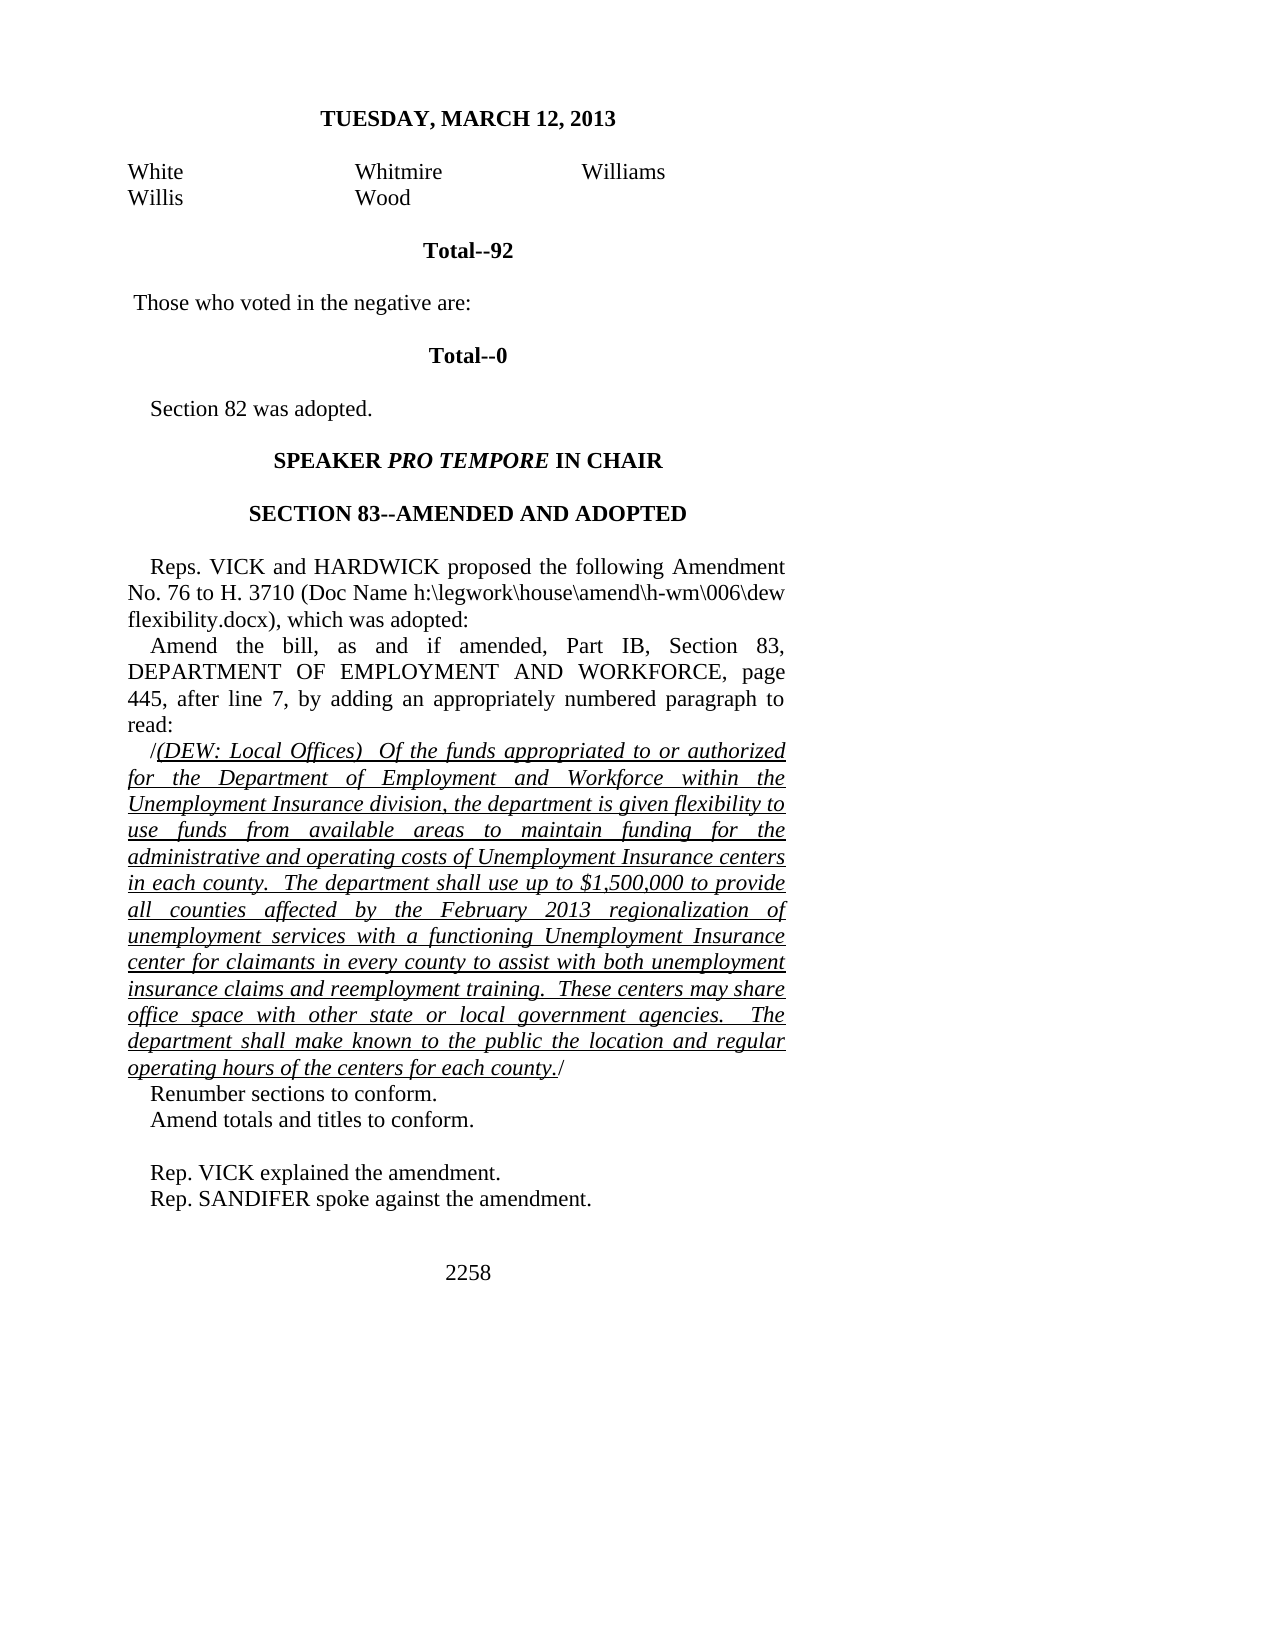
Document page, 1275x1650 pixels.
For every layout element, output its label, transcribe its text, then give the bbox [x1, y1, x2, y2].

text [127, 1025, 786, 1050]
text Section 82 was adopted. [127, 395, 786, 421]
text Total--92 [127, 237, 786, 263]
text Amend totals and titles to conform. [127, 1106, 786, 1133]
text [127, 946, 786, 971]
text Total--0 [127, 342, 786, 368]
text SECTION 83--AMENDED AND ADOPTED [127, 500, 786, 527]
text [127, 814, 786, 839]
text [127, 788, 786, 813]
text Amend the bill, as and if amended, Part IB, Section 83, DEPARTMENT OF EMPLOYMENT AND WORKFORCE, page 445, after line 7, by adding an appropriately numbered paragraph to read: [127, 632, 786, 737]
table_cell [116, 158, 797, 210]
text Those who voted in the negative are: [127, 289, 786, 316]
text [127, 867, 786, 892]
text Renumber sections to conform. [127, 1080, 786, 1106]
text Reps. VICK and HARDWICK proposed the following Amendment No. 76 to H. 3710 (Doc Name h:\legwork\house\amend\h-wm\006\dew flexibility.docx), which was adopted: [127, 553, 786, 632]
text Rep. SANDIFER spoke against the amendment. [127, 1186, 786, 1212]
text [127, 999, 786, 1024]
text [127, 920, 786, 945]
text SPEAKER PRO TEMPORE IN CHAIR [127, 448, 786, 474]
text Rep. VICK explained the amendment. [127, 1159, 786, 1186]
